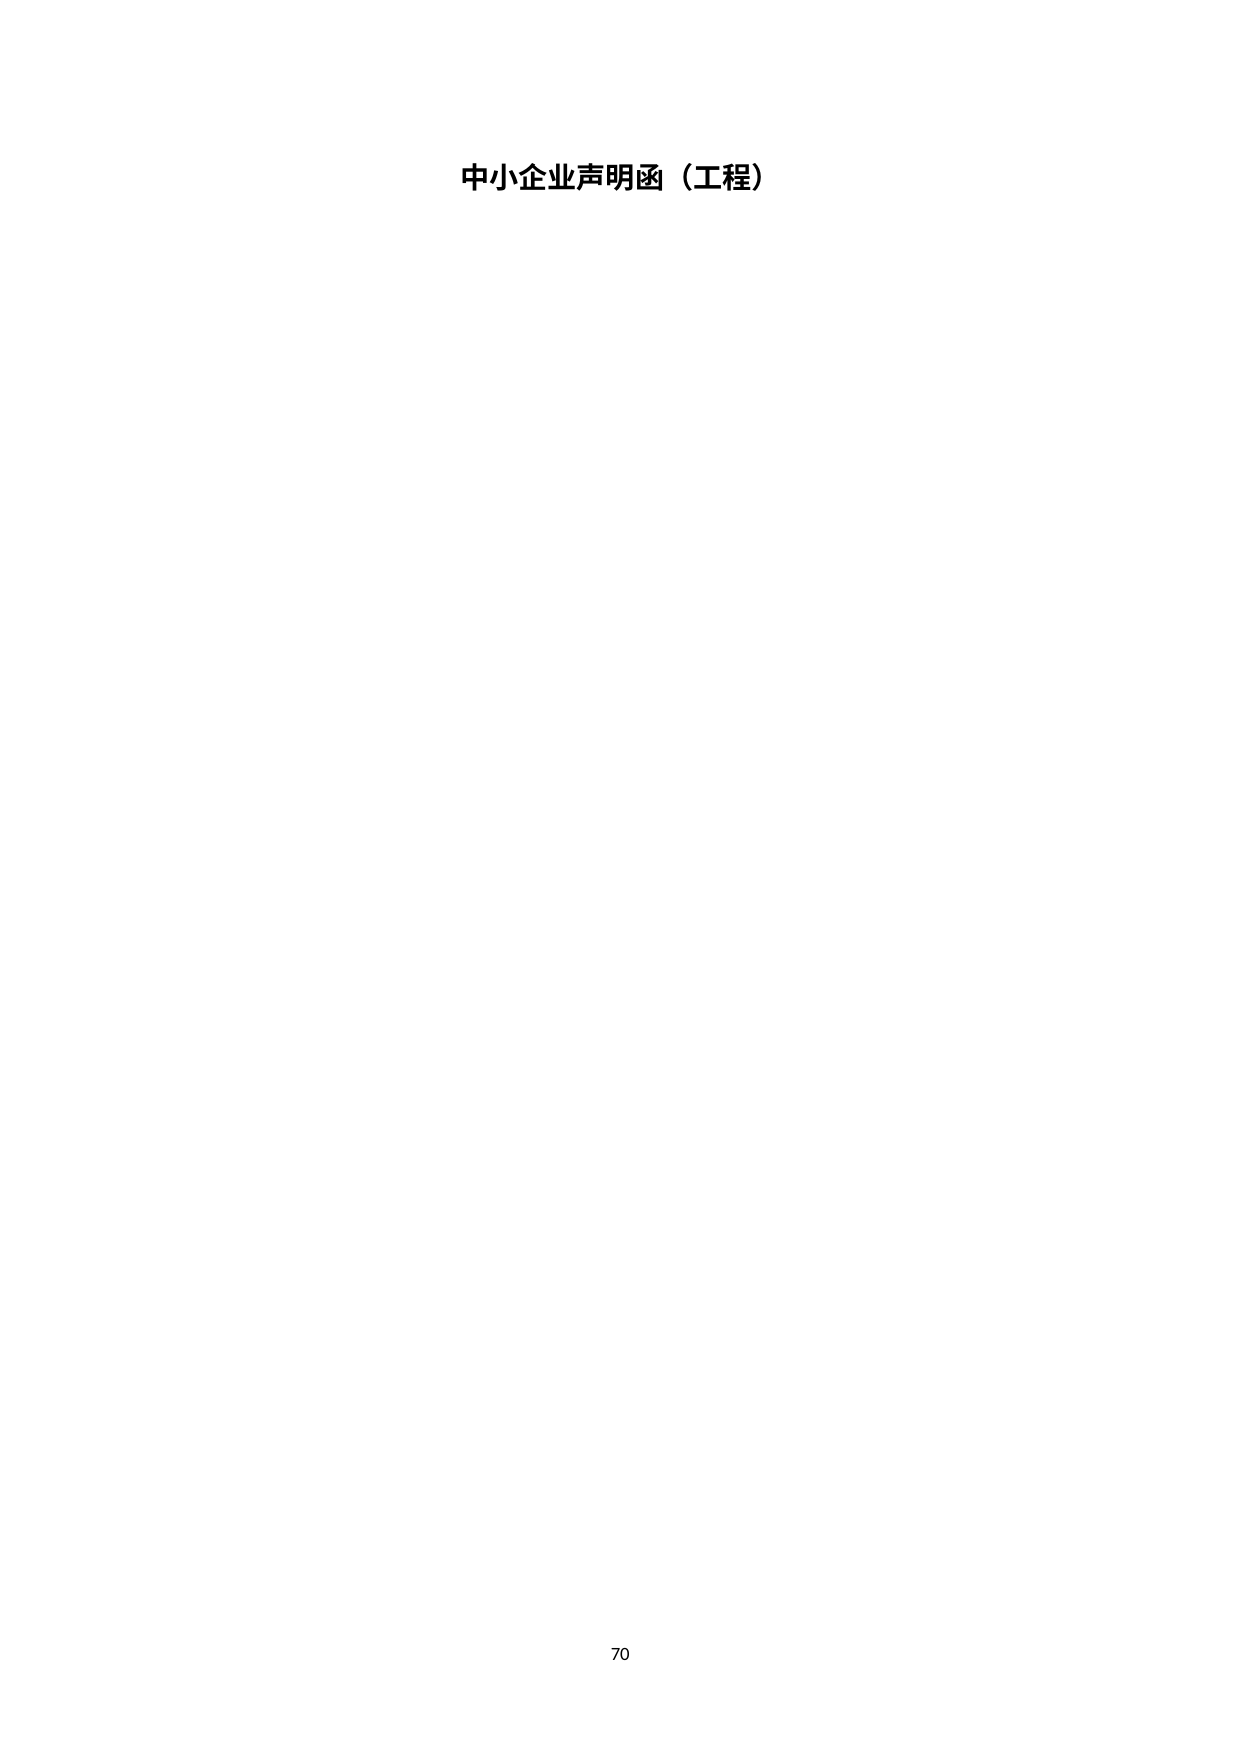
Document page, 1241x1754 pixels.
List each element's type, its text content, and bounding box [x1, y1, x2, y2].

text 中小企业声明函（工程） [112, 155, 1128, 197]
